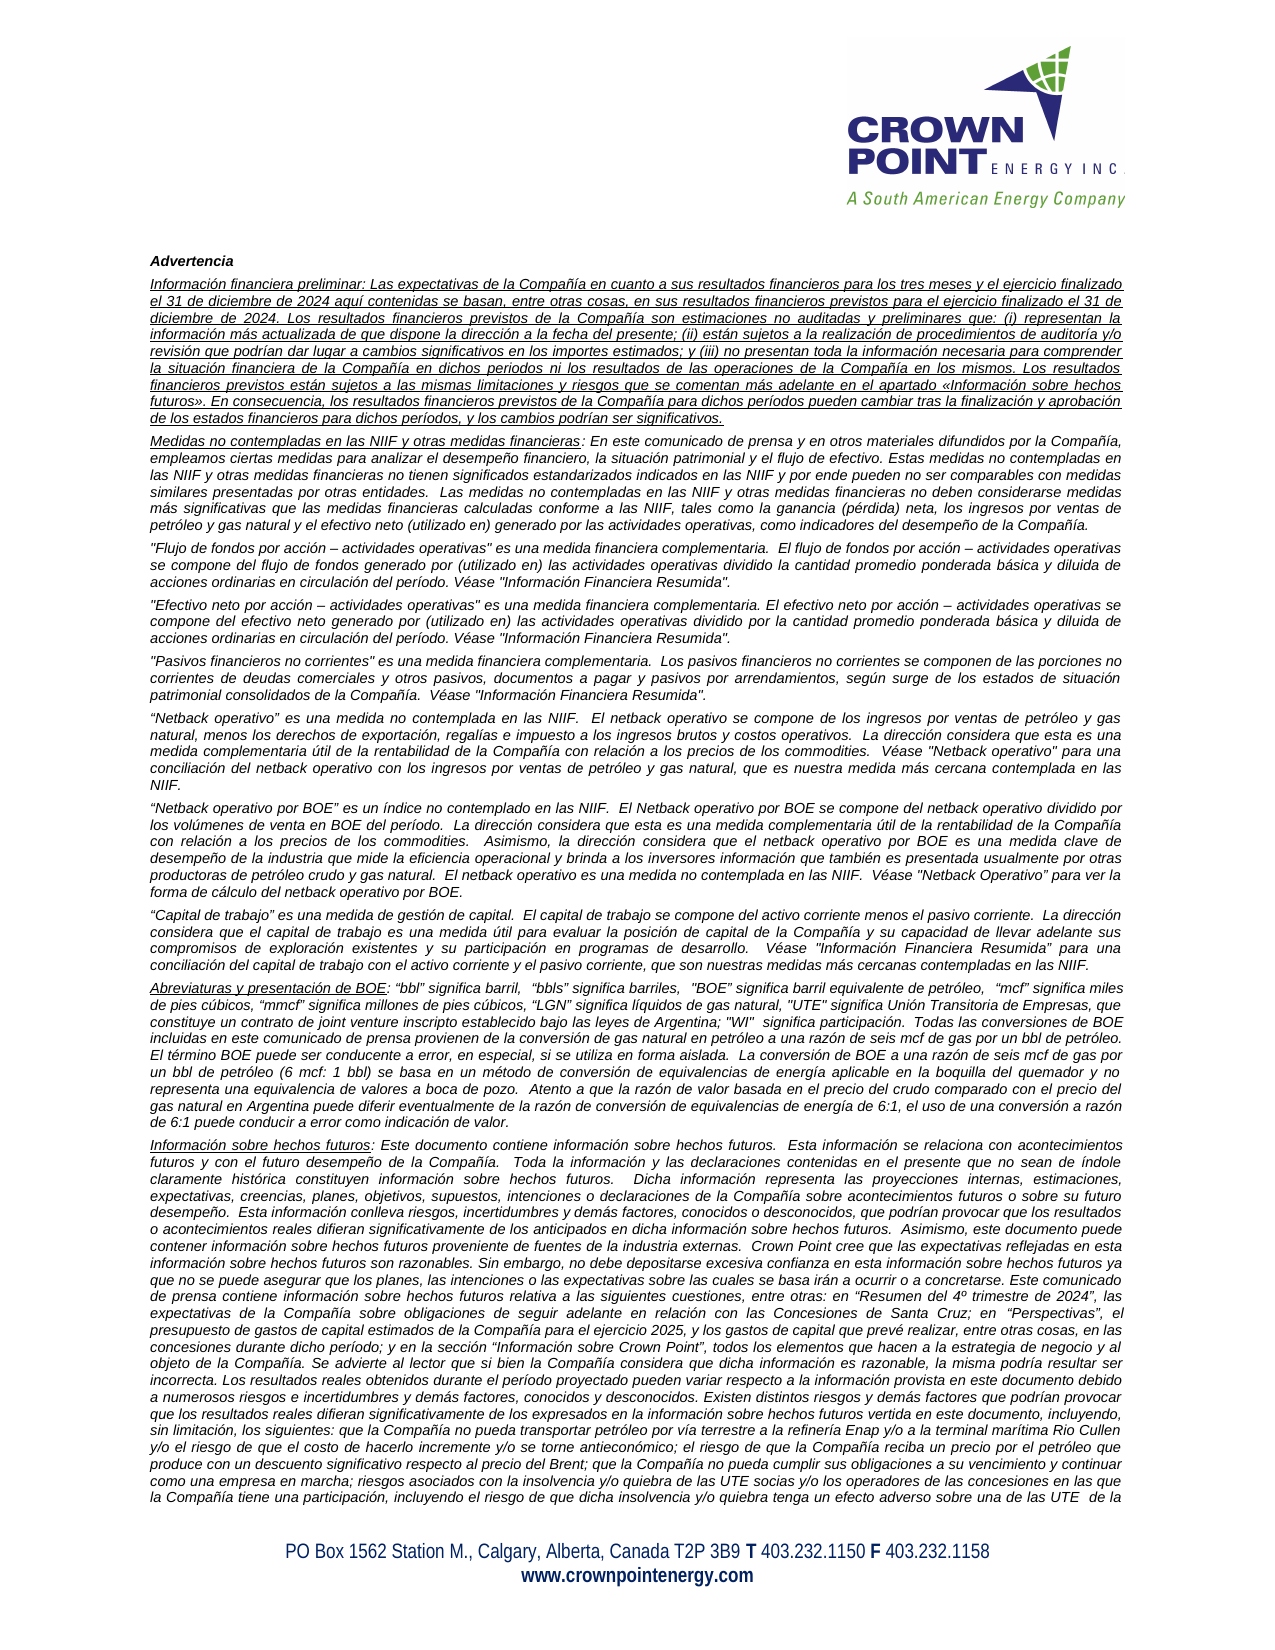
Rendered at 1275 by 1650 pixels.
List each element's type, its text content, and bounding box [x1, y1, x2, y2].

text "Efectivo neto por acción – actividades operativas" es una medida financiera complementaria. El efectivo neto por acción – actividades operativas se compone del efectivo neto generado por (utilizado en) las actividades operativas dividido por la cantidad promedio ponderada básica y diluida de acciones ordinarias en circulación del período. Véase "Información Financiera Resumida". [150, 596, 1125, 647]
text "Pasivos financieros no corrientes" es una medida financiera complementaria. Los pasivos financieros no corrientes se componen de las porciones no corrientes de deudas comerciales y otros pasivos, documentos a pagar y pasivos por arrendamientos, según surge de los estados de situación patrimonial consolidados de la Compañía. Véase "Información Financiera Resumida". [150, 653, 1125, 703]
text Medidas no contempladas en las NIIF y otras medidas financieras: En este comunicado de prensa y en otros materiales difundidos por la Compañía, empleamos ciertas medidas para analizar el desempeño financiero, la situación patrimonial y el flujo de efectivo. Estas medidas no contempladas en las NIIF y otras medidas financieras no tienen significados estandarizados indicados en las NIIF y por ende pueden no ser comparables con medidas similares presentadas por otras entidades. Las medidas no contempladas en las NIIF y otras medidas financieras no deben considerarse medidas más significativas que las medidas financieras calculadas conforme a las NIIF, tales como la ganancia (pérdida) neta, los ingresos por ventas de petróleo y gas natural y el efectivo neto (utilizado en) generado por las actividades operativas, como indicadores del desempeño de la Compañía. [150, 433, 1125, 533]
text “Netback operativo por BOE” es un índice no contemplado en las NIIF. El Netback operativo por BOE se compone del netback operativo dividido por los volúmenes de venta en BOE del período. La dirección considera que esta es una medida complementaria útil de la rentabilidad de la Compañía con relación a los precios de los commodities. Asimismo, la dirección considera que el netback operativo por BOE es una medida clave de desempeño de la industria que mide la eficiencia operacional y brinda a los inversores información que también es presentada usualmente por otras productoras de petróleo crudo y gas natural. El netback operativo es una medida no contemplada en las NIIF. Véase "Netback Operativo” para ver la forma de cálculo del netback operativo por BOE. [150, 799, 1125, 900]
text "Flujo de fondos por acción – actividades operativas" es una medida financiera complementaria. El flujo de fondos por acción – actividades operativas se compone del flujo de fondos generado por (utilizado en) las actividades operativas dividido la cantidad promedio ponderada básica y diluida de acciones ordinarias en circulación del período. Véase "Información Financiera Resumida". [150, 540, 1125, 590]
text Información financiera preliminar: Las expectativas de la Compañía en cuanto a sus resultados financieros para los tres meses y el ejercicio finalizado el 31 de diciembre de 2024 aquí contenidas se basan, entre otras cosas, en sus resultados financieros previstos para el ejercicio finalizado el 31 de diciembre de 2024. Los resultados financieros previstos de la Compañía son estimaciones no auditadas y preliminares que: (i) representan la información más actualizada de que dispone la dirección a la fecha del presente; (ii) están sujetos a la realización de procedimientos de auditoría y/o revisión que podrían dar lugar a cambios significativos en los importes estimados; y (iii) no presentan toda la información necesaria para comprender la situación financiera de la Compañía en dichos periodos ni los resultados de las operaciones de la Compañía en los mismos. Los resultados financieros previstos están sujetos a las mismas limitaciones y riesgos que se comentan más adelante en el apartado «Información sobre hechos futuros». En consecuencia, los resultados financieros previstos de la Compañía para dichos períodos pueden cambiar tras la finalización y aprobación de los estados financieros para dichos períodos, y los cambios podrían ser significativos. [150, 276, 1125, 427]
text “Capital de trabajo” es una medida de gestión de capital. El capital de trabajo se compone del activo corriente menos el pasivo corriente. La dirección considera que el capital de trabajo es una medida útil para evaluar la posición de capital de la Compañía y su capacidad de llevar adelante sus compromisos de exploración existentes y su participación en programas de desarrollo. Véase "Información Financiera Resumida” para una conciliación del capital de trabajo con el activo corriente y el pasivo corriente, que son nuestras medidas más cercanas contempladas en las NIIF. [150, 906, 1125, 973]
picture [846, 37, 1125, 208]
text Abreviaturas y presentación de BOE: “bbl” significa barril, “bbls” significa barriles, "BOE” significa barril equivalente de petróleo, “mcf” significa miles de pies cúbicos, “mmcf” significa millones de pies cúbicos, “LGN” significa líquidos de gas natural, "UTE" significa Unión Transitoria de Empresas, que constituye un contrato de joint venture inscripto establecido bajo las leyes de Argentina; "WI" significa participación. Todas las conversiones de BOE incluidas en este comunicado de prensa provienen de la conversión de gas natural en petróleo a una razón de seis mcf de gas por un bbl de petróleo. El término BOE puede ser conducente a error, en especial, si se utiliza en forma aislada. La conversión de BOE a una razón de seis mcf de gas por un bbl de petróleo (6 mcf: 1 bbl) se basa en un método de conversión de equivalencias de energía aplicable en la boquilla del quemador y no representa una equivalencia de valores a boca de pozo. Atento a que la razón de valor basada en el precio del crudo comparado con el precio del gas natural en Argentina puede diferir eventualmente de la razón de conversión de equivalencias de energía de 6:1, el uso de una conversión a razón de 6:1 puede conducir a error como indicación de valor. [150, 980, 1125, 1131]
text “Netback operativo” es una medida no contemplada en las NIIF. El netback operativo se compone de los ingresos por ventas de petróleo y gas natural, menos los derechos de exportación, regalías e impuesto a los ingresos brutos y costos operativos. La dirección considera que esta es una medida complementaria útil de la rentabilidad de la Compañía con relación a los precios de los commodities. Véase "Netback operativo" para una conciliación del netback operativo con los ingresos por ventas de petróleo y gas natural, que es nuestra medida más cercana contemplada en las NIIF. [150, 709, 1125, 793]
text Advertencia [150, 253, 1125, 269]
